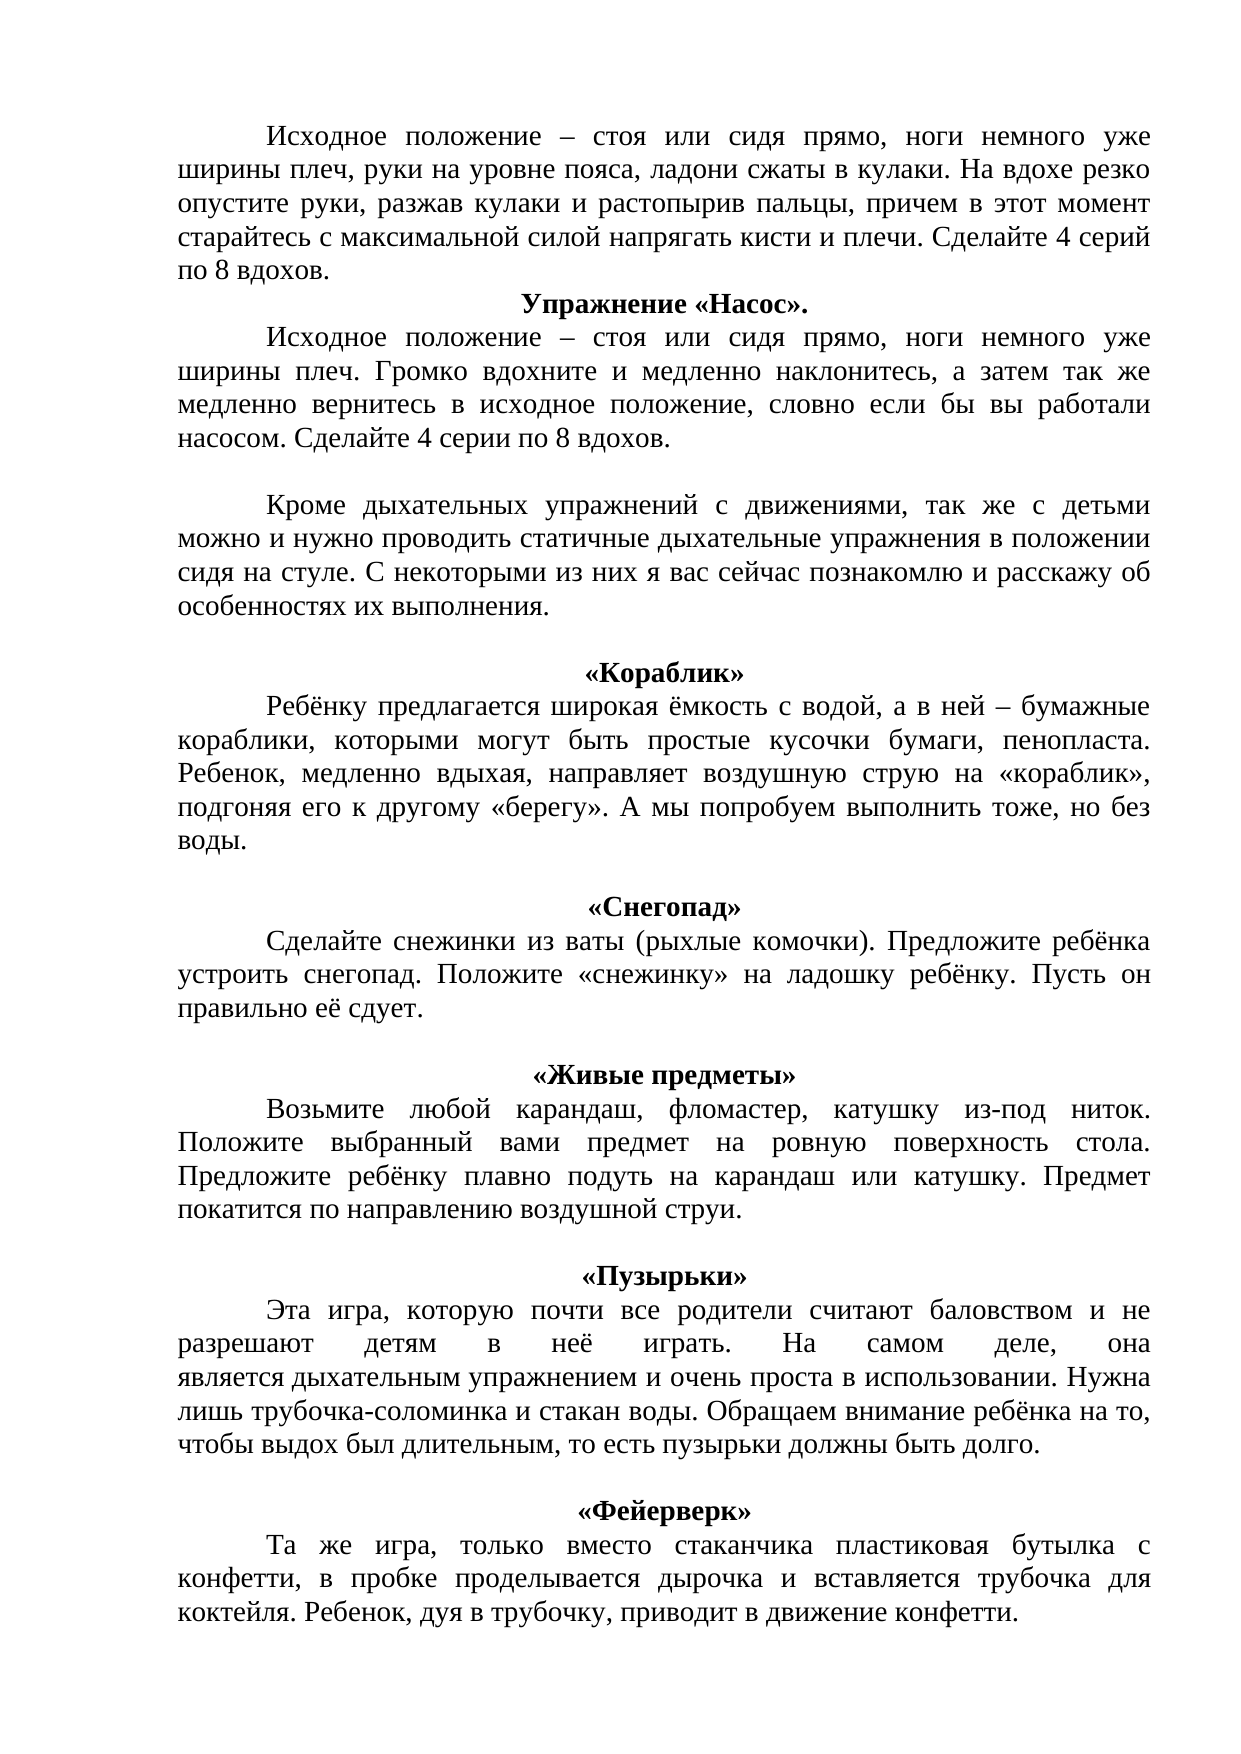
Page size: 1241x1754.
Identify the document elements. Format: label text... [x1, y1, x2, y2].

text Та же игра, только вместо стаканчика пластиковая бутылка с конфетти, в пробке проделывается дырочка и вставляется трубочка для коктейля. Ребенок, дуя в трубочку, приводит в движение конфетти. [177, 1527, 1152, 1627]
text «Кораблик» [177, 655, 1152, 688]
text «Снегопад» [177, 889, 1152, 923]
text Эта игра, которую почти все родители считают баловством и не разрешают детям в неё играть. На самом деле, она является дыхательным упражнением и очень проста в использовании. Нужна лишь трубочка-соломинка и стакан воды. Обращаем внимание ребёнка на то, чтобы выдох был длительным, то есть пузырьки должны быть долго. [177, 1292, 1152, 1460]
text «Пузырьки» [177, 1258, 1152, 1292]
text Сделайте снежинки из ваты (рыхлые комочки). Предложите ребёнка устроить снегопад. Положите «снежинку» на ладошку ребёнку. Пусть он правильно её сдует. [177, 923, 1152, 1024]
text Возьмите любой карандаш, фломастер, катушку из-под ниток. Положите выбранный вами предмет на ровную поверхность стола. Предложите ребёнку плавно подуть на карандаш или катушку. Предмет покатится по направлению воздушной струи. [177, 1091, 1152, 1225]
text «Фейерверк» [177, 1493, 1152, 1527]
text Исходное положение – стоя или сидя прямо, ноги немного уже ширины плеч, руки на уровне пояса, ладони сжаты в кулаки. На вдохе резко опустите руки, разжав кулаки и растопырив пальцы, причем в этот момент старайтесь с максимальной силой напрягать кисти и плечи. Сделайте 4 серий по 8 вдохов. [177, 118, 1152, 286]
text Кроме дыхательных упражнений с движениями, так же с детьми можно и нужно проводить статичные дыхательные упражнения в положении сидя на стуле. С некоторыми из них я вас сейчас познакомлю и расскажу об особенностях их выполнения. [177, 487, 1152, 621]
text Ребёнку предлагается широкая ёмкость с водой, а в ней – бумажные кораблики, которыми могут быть простые кусочки бумаги, пенопласта. Ребенок, медленно вдыхая, направляет воздушную струю на «кораблик», подгоняя его к другому «берегу». А мы попробуем выполнить тоже, но без воды. [177, 688, 1152, 856]
text «Живые предметы» [177, 1057, 1152, 1091]
text Упражнение «Насос». [177, 286, 1152, 319]
text Исходное положение – стоя или сидя прямо, ноги немного уже ширины плеч. Громко вдохните и медленно наклонитесь, а затем так же медленно вернитесь в исходное положение, словно если бы вы работали насосом. Сделайте 4 серии по 8 вдохов. [177, 319, 1152, 453]
